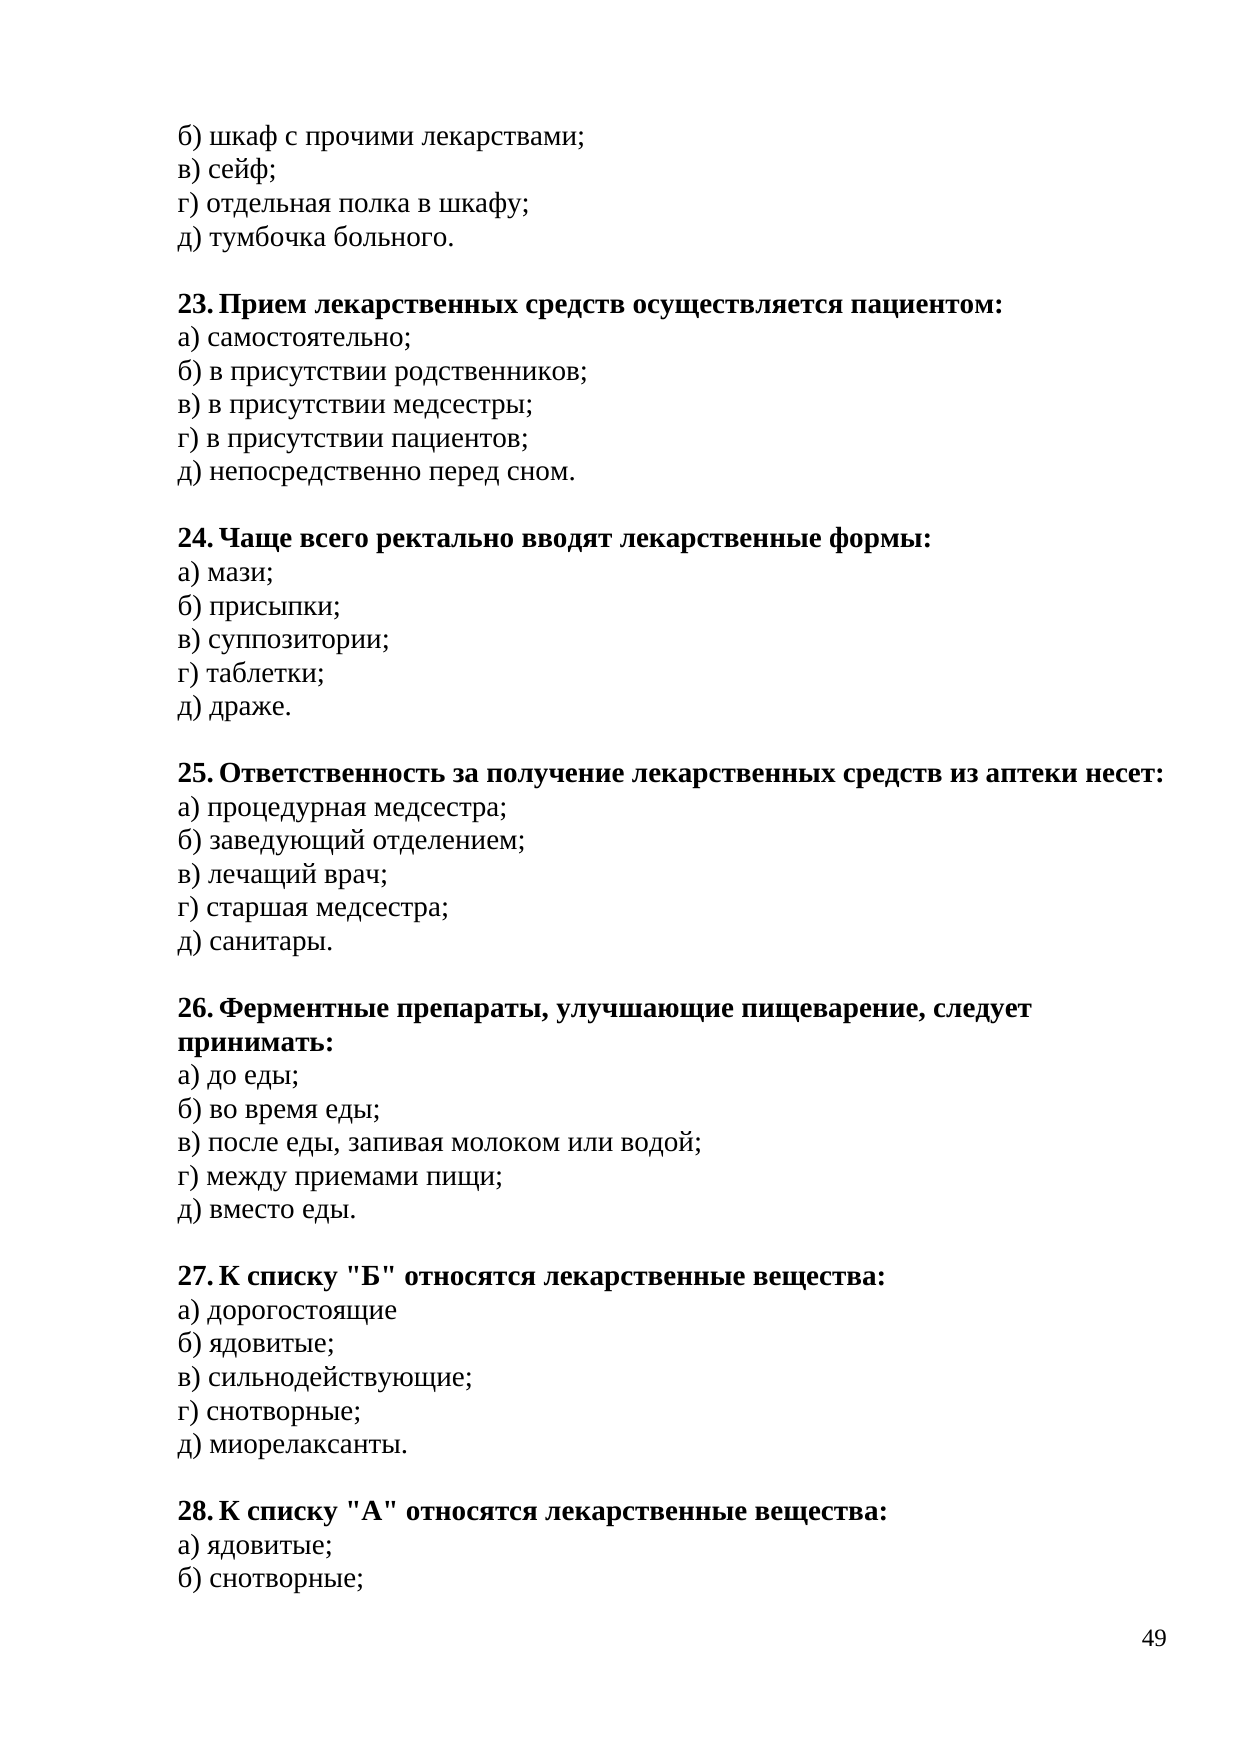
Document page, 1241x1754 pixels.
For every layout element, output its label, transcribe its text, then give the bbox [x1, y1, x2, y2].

text в) в присутствии медсестры; [177, 386, 1167, 420]
text в) сильнодействующие; [177, 1359, 1167, 1393]
text б) снотворные; [177, 1560, 1167, 1594]
text а) до еды; [177, 1057, 1167, 1091]
text б) во время еды; [177, 1091, 1167, 1124]
text б) заведующий отделением; [177, 822, 1167, 856]
text в) сейф; [177, 152, 1167, 185]
text а) мази; [177, 554, 1167, 588]
text д) непосредственно перед сном. [177, 453, 1167, 487]
text а) самостоятельно; [177, 319, 1167, 353]
text д) санитары. [177, 923, 1167, 957]
text в) после еды, запивая молоком или водой; [177, 1124, 1167, 1158]
text г) таблетки; [177, 655, 1167, 688]
text 26. Ферментные препараты, улучшающие пищеварение, следует принимать: [177, 990, 1167, 1057]
text 28. К списку "А" относятся лекарственные вещества: [177, 1493, 1167, 1527]
text д) вместо еды. [177, 1191, 1167, 1225]
text д) драже. [177, 688, 1167, 722]
text г) между приемами пищи; [177, 1158, 1167, 1191]
text б) ядовитые; [177, 1326, 1167, 1359]
text г) старшая медсестра; [177, 889, 1167, 923]
text д) тумбочка больного. [177, 219, 1167, 252]
text б) присыпки; [177, 588, 1167, 621]
text б) в присутствии родственников; [177, 353, 1167, 386]
text а) дорогостоящие [177, 1292, 1167, 1326]
text 25. Ответственность за получение лекарственных средств из аптеки несет: [177, 755, 1167, 789]
text 23. Прием лекарственных средств осуществляется пациентом: [177, 286, 1167, 319]
text б) шкаф с прочими лекарствами; [177, 118, 1167, 152]
text 24. Чаще всего ректально вводят лекарственные формы: [177, 521, 1167, 554]
text а) процедурная медсестра; [177, 789, 1167, 822]
text г) в присутствии пациентов; [177, 420, 1167, 453]
text в) суппозитории; [177, 621, 1167, 655]
text 27. К списку "Б" относятся лекарственные вещества: [177, 1258, 1167, 1292]
text д) миорелаксанты. [177, 1426, 1167, 1460]
text г) снотворные; [177, 1393, 1167, 1426]
text а) ядовитые; [177, 1527, 1167, 1560]
text г) отдельная полка в шкафу; [177, 185, 1167, 219]
text в) лечащий врач; [177, 856, 1167, 889]
